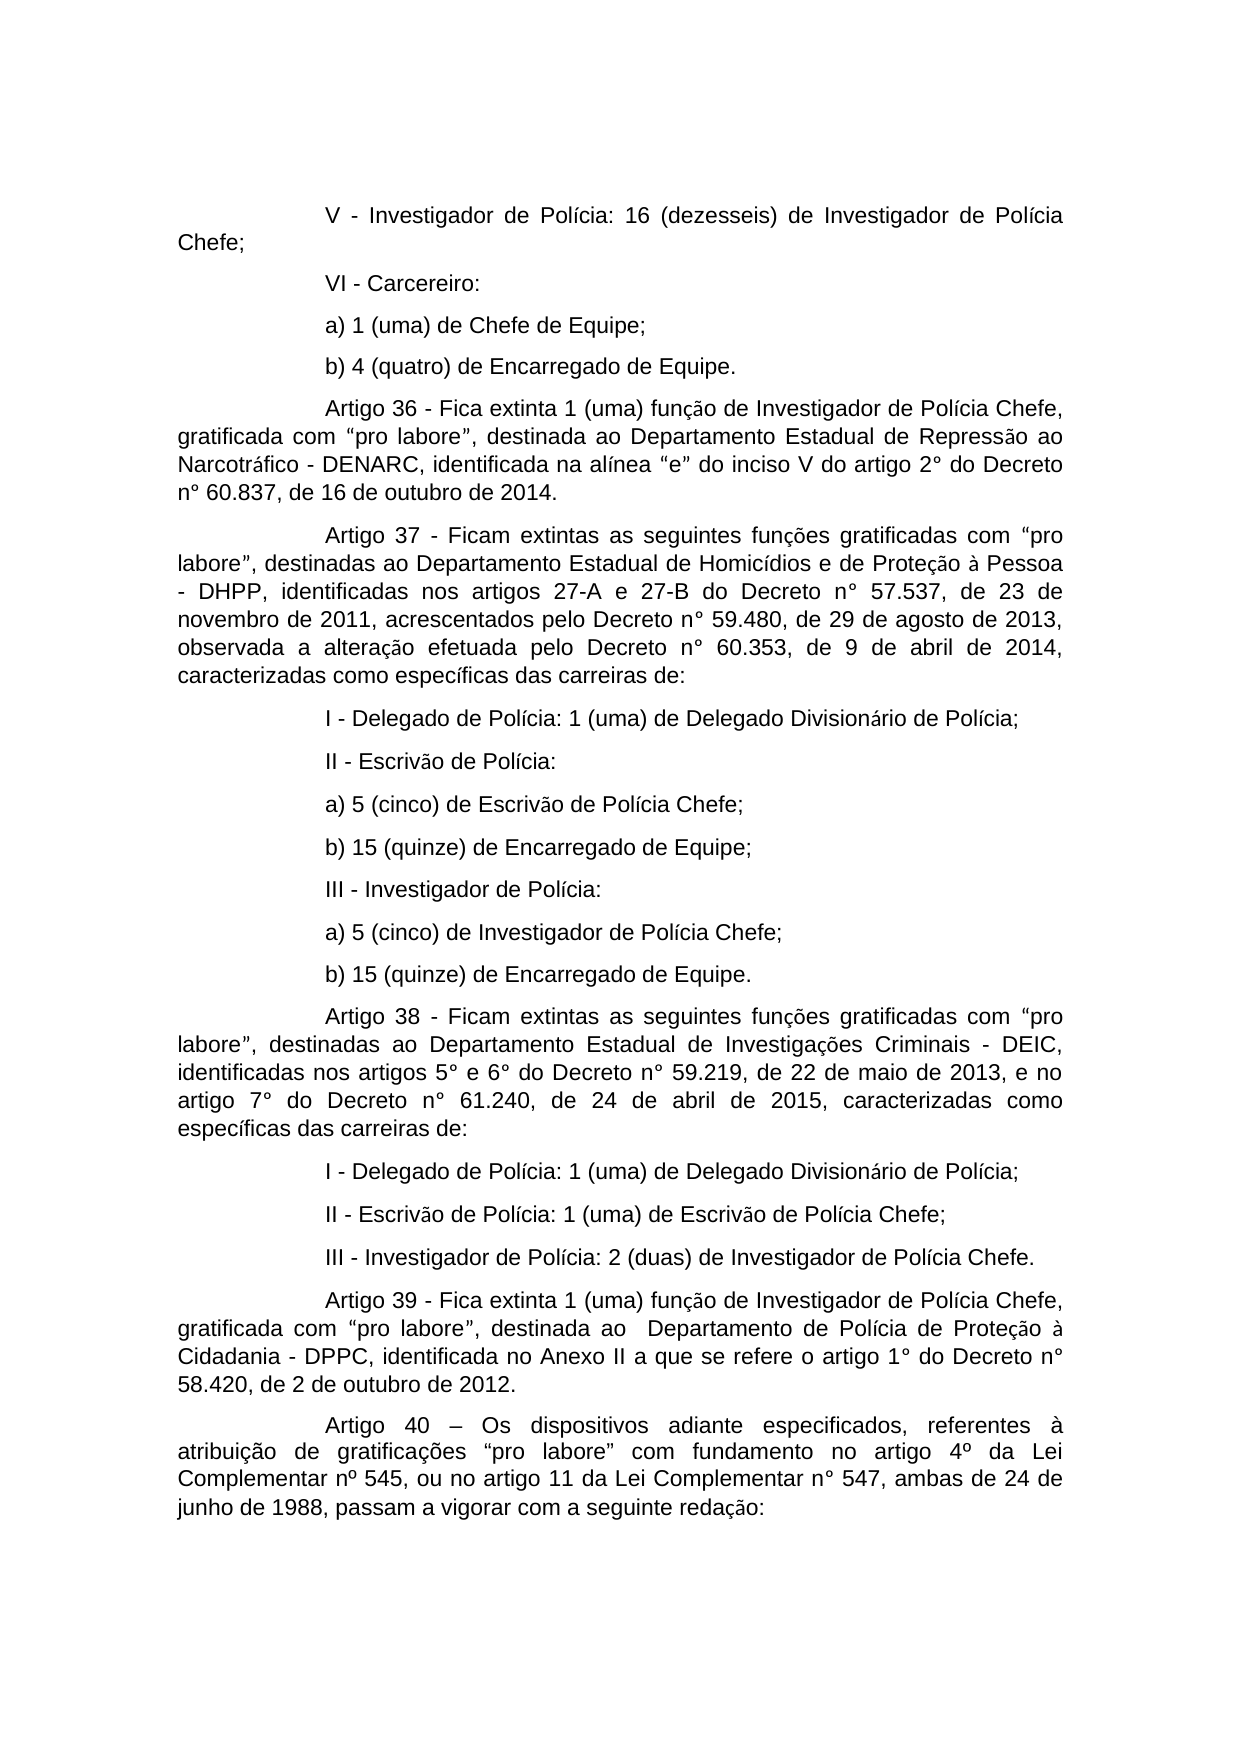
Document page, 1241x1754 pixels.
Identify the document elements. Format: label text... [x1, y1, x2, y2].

text III - Investigador de Polícia: 2 (duas) de Investigador de Polícia Chefe. [177, 1243, 1063, 1271]
text II - Escrivão de Polícia: [177, 747, 1063, 776]
text a) 5 (cinco) de Escrivão de Polícia Chefe; [177, 791, 1063, 818]
text Artigo 36 - Fica extinta 1 (uma) função de Investigador de Polícia Chefe, gratificada com “pro labore”, destinada ao Departamento Estadual de Repressão ao Narcotráfico - DENARC, identificada na alínea “e” do inciso V do artigo 2º do Decreto nº 60.837, de 16 de outubro de 2014. [177, 394, 1063, 506]
text a) 1 (uma) de Chefe de Equipe; [177, 312, 1063, 338]
text Artigo 38 - Ficam extintas as seguintes funções gratificadas com “pro labore”, destinadas ao Departamento Estadual de Investigações Criminais - DEIC, identificadas nos artigos 5º e 6º do Decreto nº 59.219, de 22 de maio de 2013, e no artigo 7º do Decreto nº 61.240, de 24 de abril de 2015, caracterizadas como específicas das carreiras de: [177, 1002, 1063, 1142]
text Artigo 39 - Fica extinta 1 (uma) função de Investigador de Polícia Chefe, gratificada com “pro labore”, destinada ao Departamento de Polícia de Proteção à Cidadania - DPPC, identificada no Anexo II a que se refere o artigo 1º do Decreto nº 58.420, de 2 de outubro de 2012. [177, 1286, 1063, 1397]
text VI - Carcereiro: [177, 270, 1063, 297]
text V - Investigador de Polícia: 16 (dezesseis) de Investigador de Polícia Chefe; [177, 201, 1063, 255]
text I - Delegado de Polícia: 1 (uma) de Delegado Divisionário de Polícia; [177, 1157, 1063, 1185]
text III - Investigador de Polícia: [177, 875, 1063, 903]
text Artigo 40 – Os dispositivos adiante especificados, referentes à atribuição de gratificações “pro labore” com fundamento no artigo 4º da Lei Complementar nº 545, ou no artigo 11 da Lei Complementar nº 547, ambas de 24 de junho de 1988, passam a vigorar com a seguinte redação: [177, 1412, 1063, 1521]
text a) 5 (cinco) de Investigador de Polícia Chefe; [177, 918, 1063, 946]
text Artigo 37 - Ficam extintas as seguintes funções gratificadas com “pro labore”, destinadas ao Departamento Estadual de Homicídios e de Proteção à Pessoa - DHPP, identificadas nos artigos 27-A e 27-B do Decreto nº 57.537, de 23 de novembro de 2011, acrescentados pelo Decreto nº 59.480, de 29 de agosto de 2013, observada a alteração efetuada pelo Decreto nº 60.353, de 9 de abril de 2014, caracterizadas como específicas das carreiras de: [177, 521, 1063, 689]
text I - Delegado de Polícia: 1 (uma) de Delegado Divisionário de Polícia; [177, 704, 1063, 732]
text b) 15 (quinze) de Encarregado de Equipe. [177, 961, 1063, 987]
text b) 4 (quatro) de Encarregado de Equipe. [177, 353, 1063, 379]
text II - Escrivão de Polícia: 1 (uma) de Escrivão de Polícia Chefe; [177, 1200, 1063, 1228]
text b) 15 (quinze) de Encarregado de Equipe; [177, 833, 1063, 860]
